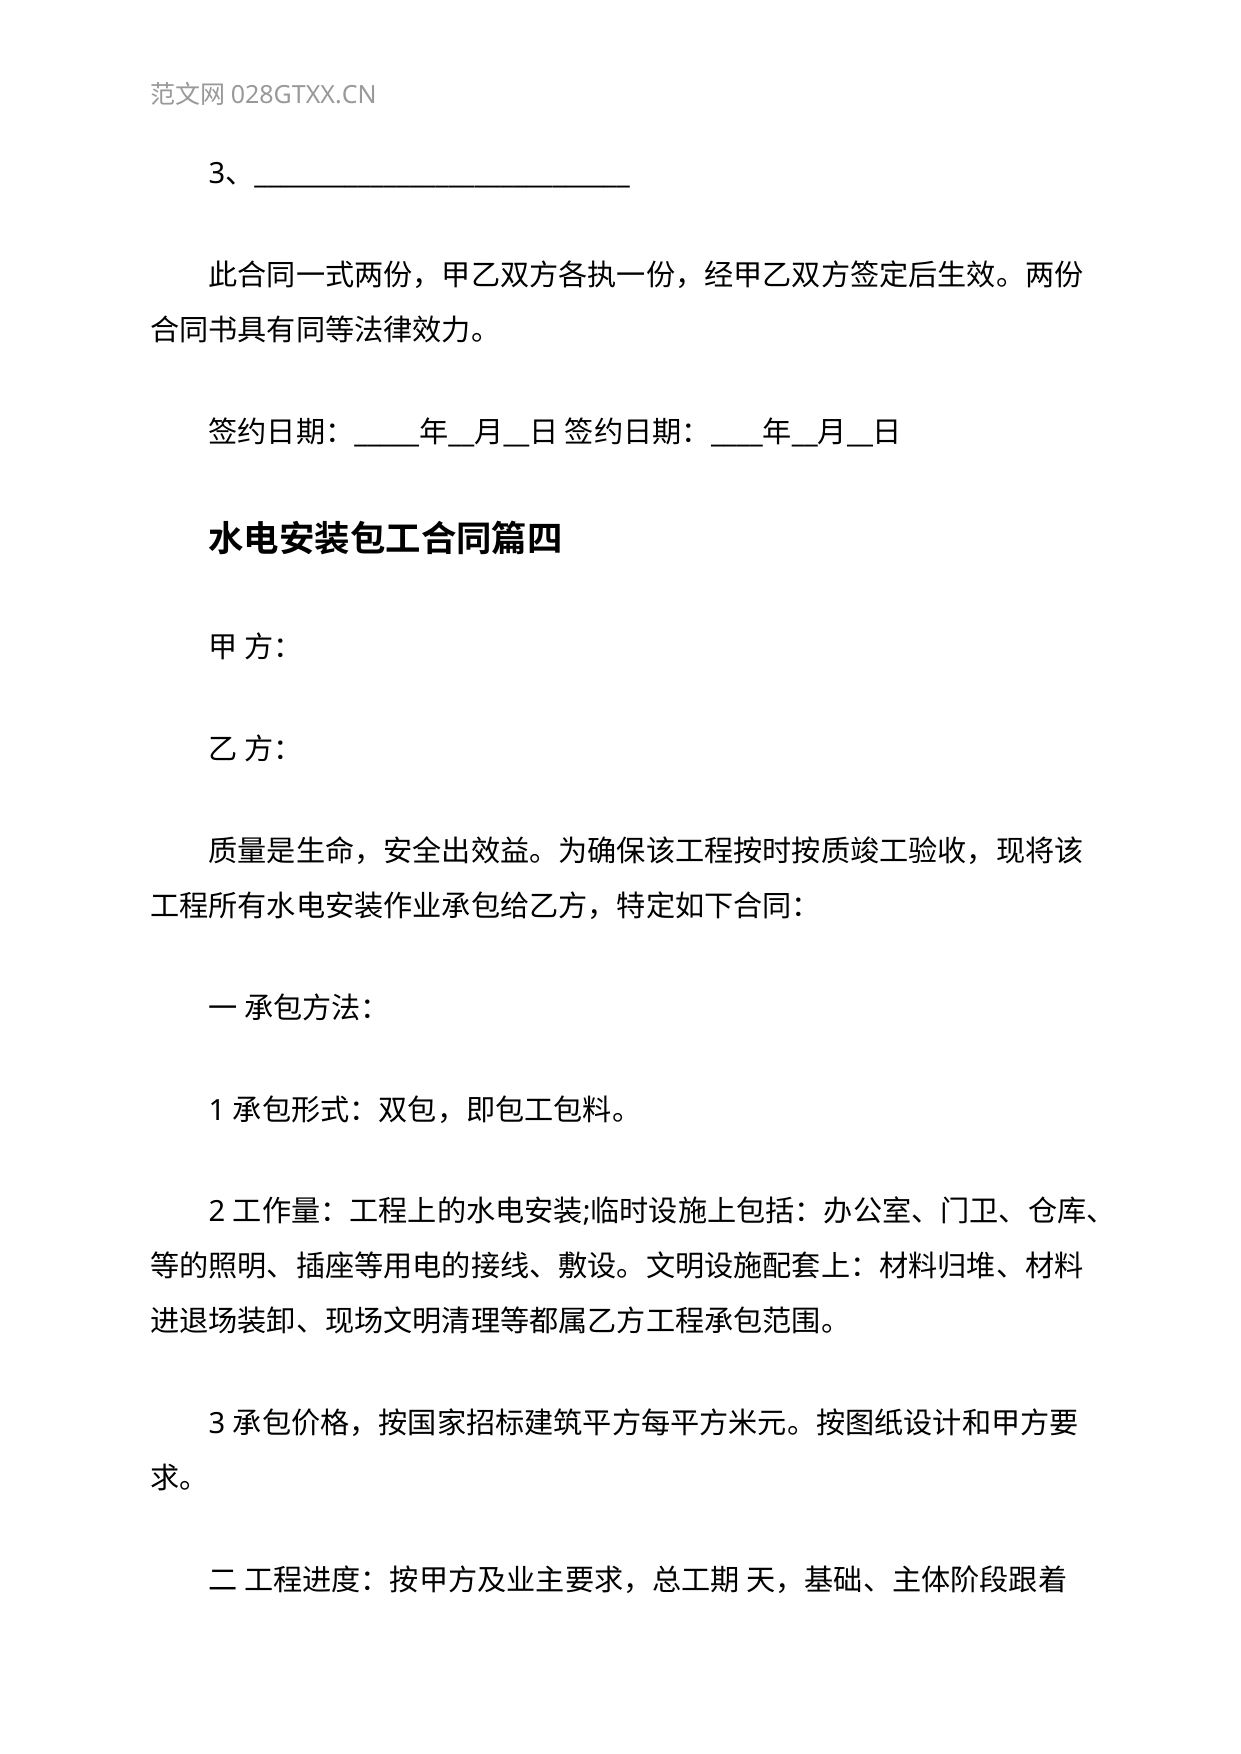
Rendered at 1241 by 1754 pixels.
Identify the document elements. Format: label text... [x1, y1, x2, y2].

text 签约日期：_____年__月__日 签约日期：____年__月__日 [150, 409, 1090, 451]
text 质量是生命，安全出效益。为确保该工程按时按质竣工验收，现将该工程所有水电安装作业承包给乙方，特定如下合同： [150, 828, 1090, 925]
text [150, 1556, 1090, 1599]
text 此合同一式两份，甲乙双方各执一份，经甲乙双方签定后生效。两份合同书具有同等法律效力。 [150, 252, 1090, 349]
text 水电安装包工合同篇四 [150, 511, 1090, 562]
text 乙 方： [150, 726, 1090, 768]
text 3、_____________________________ [150, 150, 1090, 192]
text 3 承包价格，按国家招标建筑平方每平方米元。按图纸设计和甲方要求。 [150, 1400, 1090, 1497]
text 一 承包方法： [150, 984, 1090, 1027]
text 甲 方： [150, 624, 1090, 666]
text 2 工作量：工程上的水电安装;临时设施上包括：办公室、门卫、仓库、等的照明、插座等用电的接线、敷设。文明设施配套上：材料归堆、材料进退场装卸、现场文明清理等都属乙方工程承包范围。 [150, 1188, 1090, 1340]
text 1 承包形式：双包，即包工包料。 [150, 1086, 1090, 1128]
